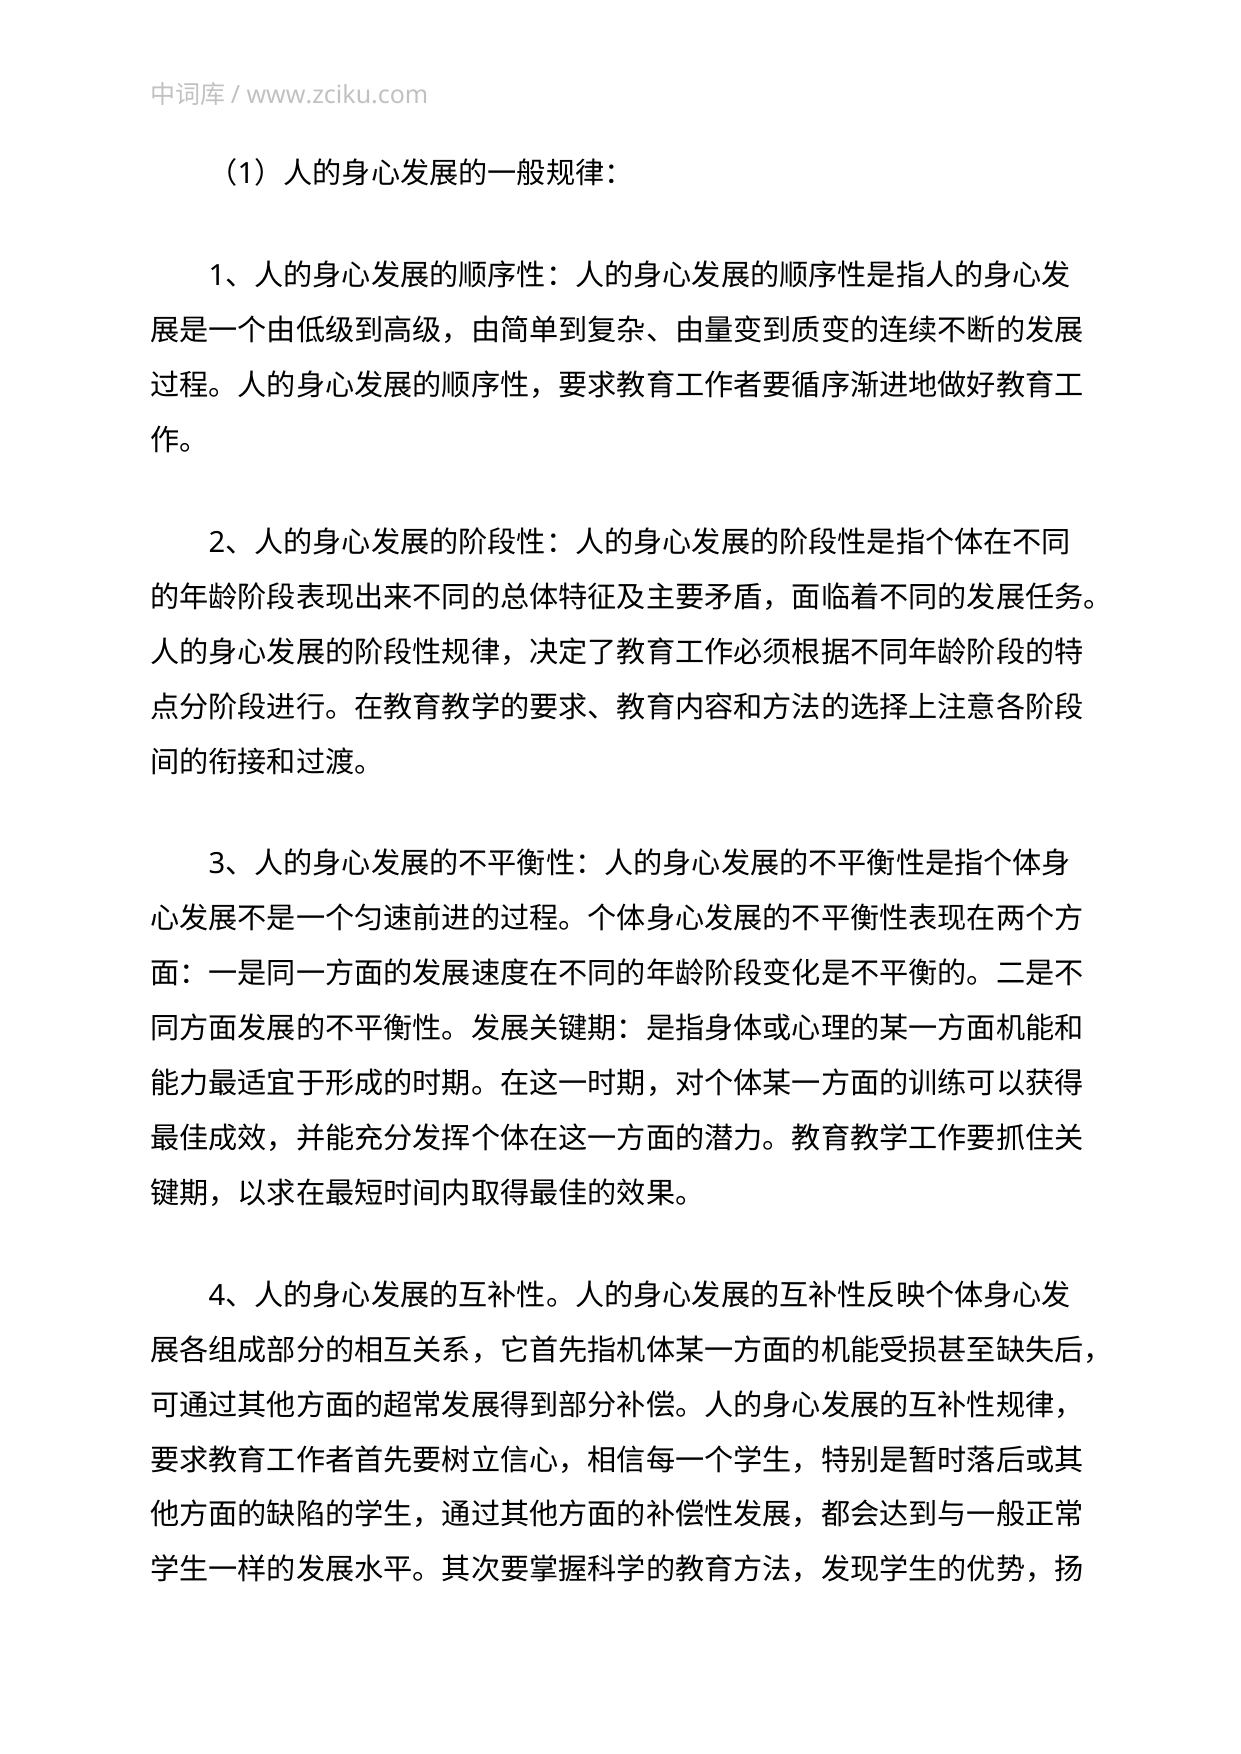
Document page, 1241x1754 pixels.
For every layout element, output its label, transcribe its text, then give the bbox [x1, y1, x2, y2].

text （1）人的身心发展的一般规律： [150, 150, 1090, 192]
text 3、人的身心发展的不平衡性：人的身心发展的不平衡性是指个体身心发展不是一个匀速前进的过程。个体身心发展的不平衡性表现在两个方面：一是同一方面的发展速度在不同的年龄阶段变化是不平衡的。二是不同方面发展的不平衡性。发展关键期：是指身体或心理的某一方面机能和能力最适宜于形成的时期。在这一时期，对个体某一方面的训练可以获得最佳成效，并能充分发挥个体在这一方面的潜力。教育教学工作要抓住关键期，以求在最短时间内取得最佳的效果。 [150, 840, 1090, 1212]
text 2、人的身心发展的阶段性：人的身心发展的阶段性是指个体在不同的年龄阶段表现出来不同的总体特征及主要矛盾，面临着不同的发展任务。人的身心发展的阶段性规律，决定了教育工作必须根据不同年龄阶段的特点分阶段进行。在教育教学的要求、教育内容和方法的选择上注意各阶段间的衔接和过渡。 [150, 518, 1090, 781]
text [150, 1271, 1090, 1588]
text 1、人的身心发展的顺序性：人的身心发展的顺序性是指人的身心发展是一个由低级到高级，由简单到复杂、由量变到质变的连续不断的发展过程。人的身心发展的顺序性，要求教育工作者要循序渐进地做好教育工作。 [150, 252, 1090, 459]
